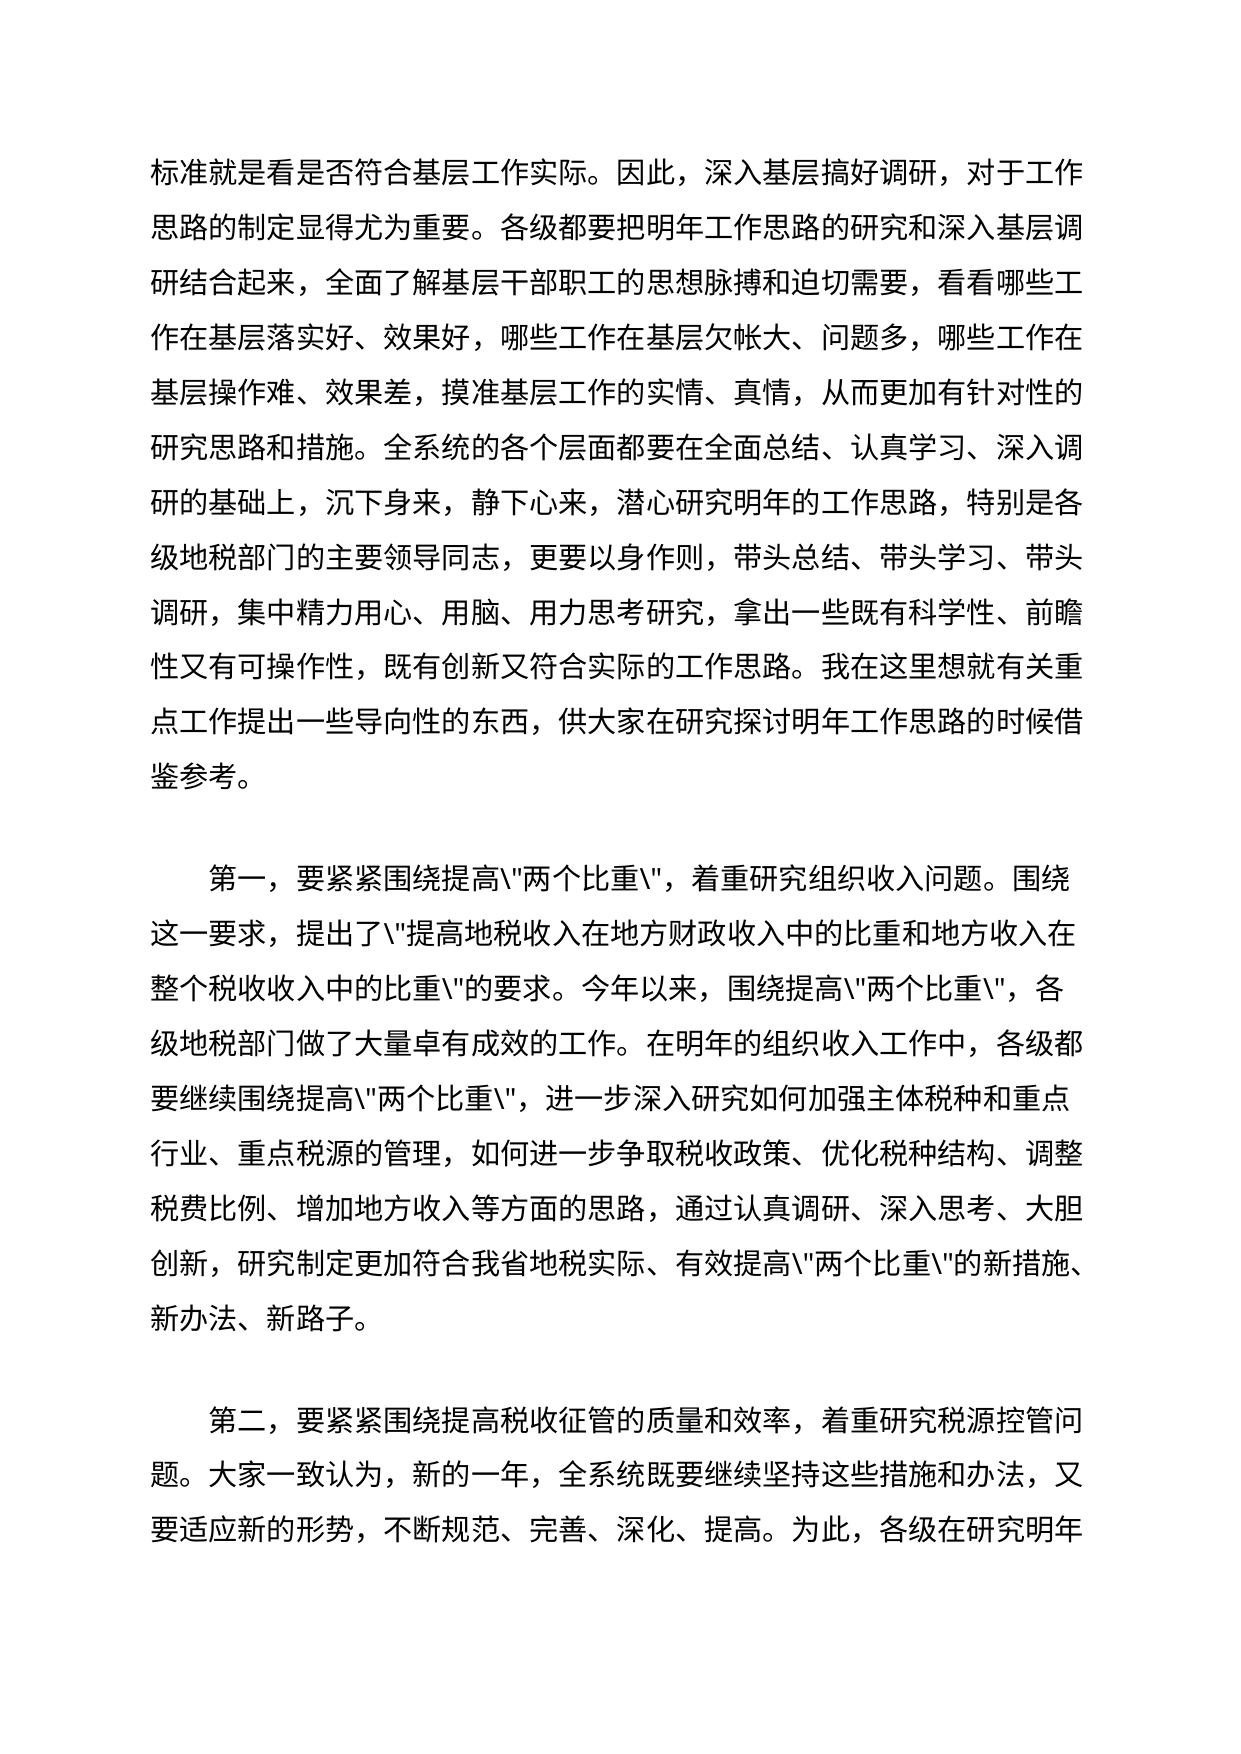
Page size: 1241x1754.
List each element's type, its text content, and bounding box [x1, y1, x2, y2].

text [150, 1397, 1090, 1549]
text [150, 150, 1090, 796]
text 第一，要紧紧围绕提高\"两个比重\"，着重研究组织收入问题。围绕这一要求，提出了\"提高地税收入在地方财政收入中的比重和地方收入在整个税收收入中的比重\"的要求。今年以来，围绕提高\"两个比重\"，各级地税部门做了大量卓有成效的工作。在明年的组织收入工作中，各级都要继续围绕提高\"两个比重\"，进一步深入研究如何加强主体税种和重点行业、重点税源的管理，如何进一步争取税收政策、优化税种结构、调整税费比例、增加地方收入等方面的思路，通过认真调研、深入思考、大胆创新，研究制定更加符合我省地税实际、有效提高\"两个比重\"的新措施、新办法、新路子。 [150, 856, 1090, 1338]
